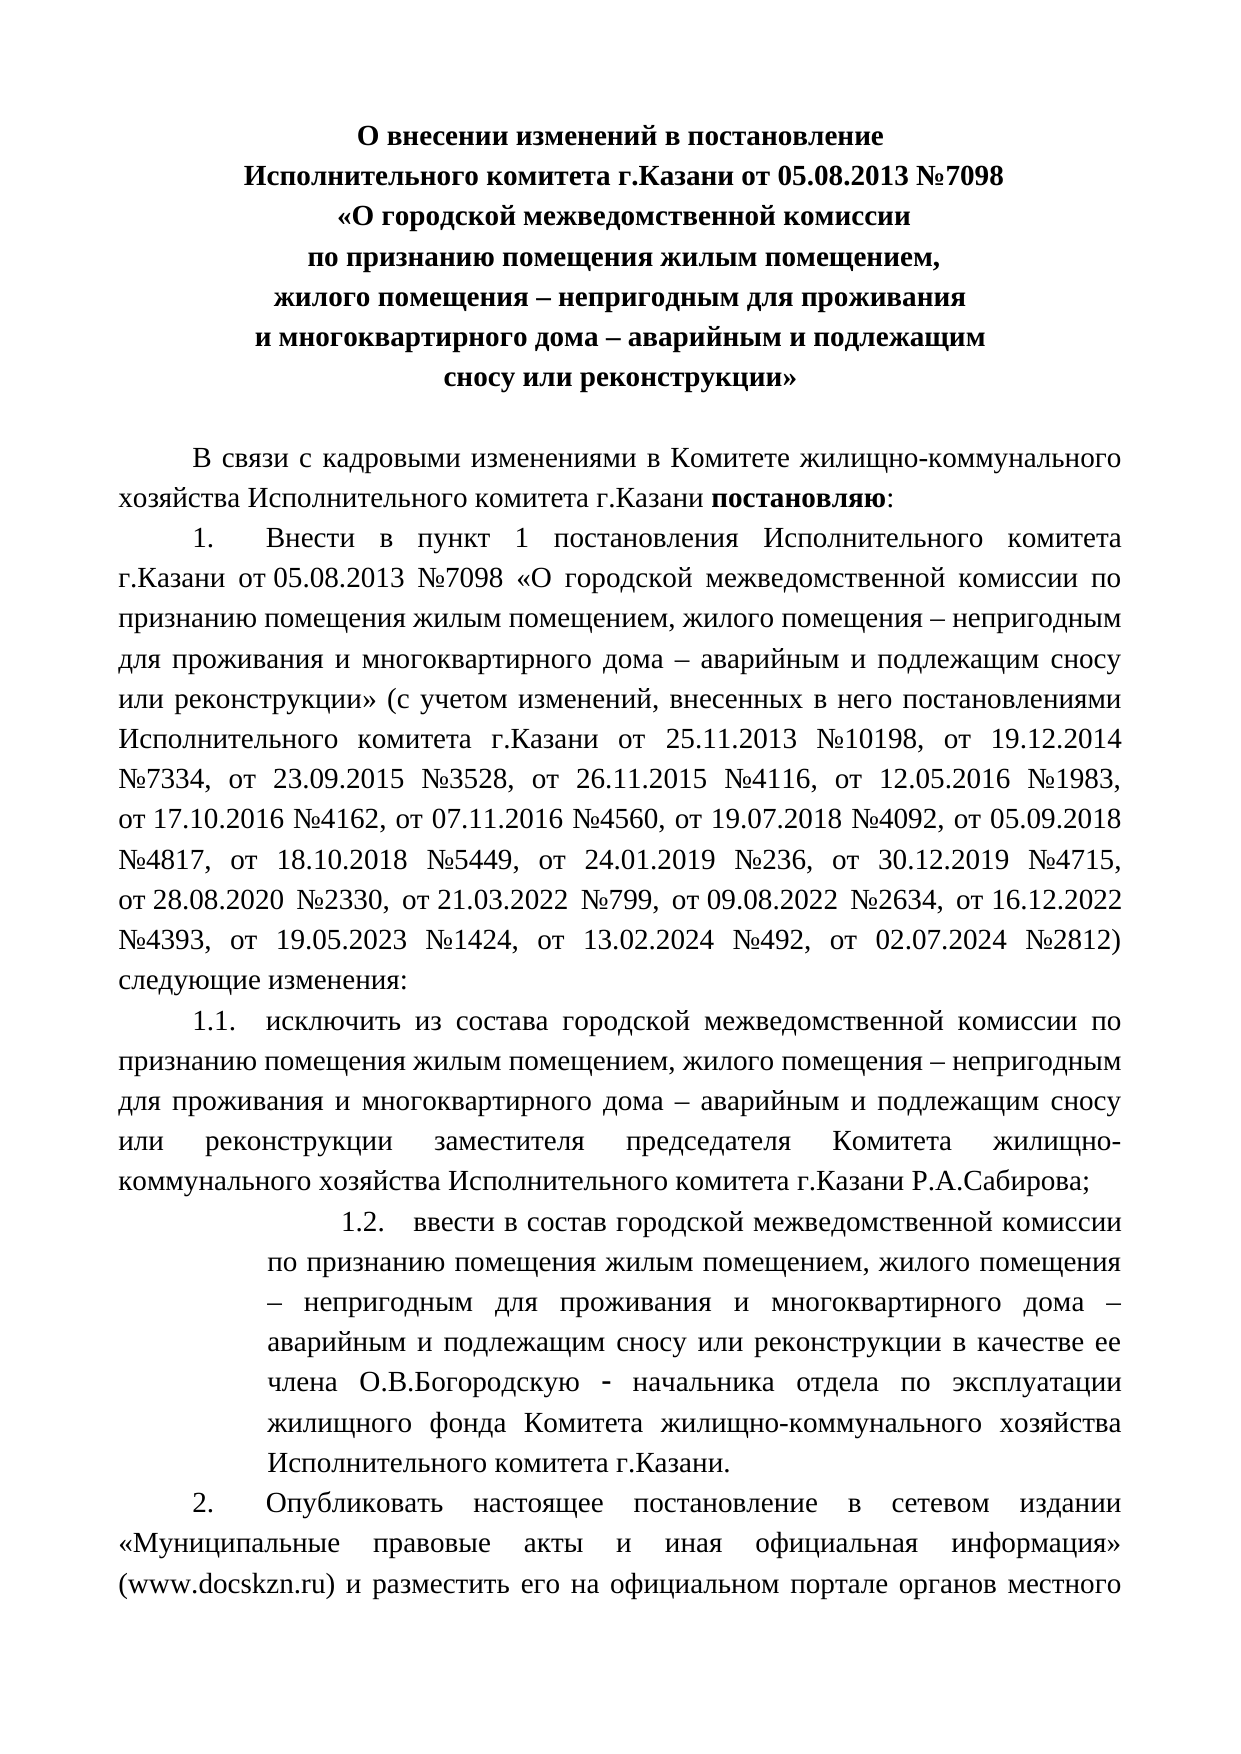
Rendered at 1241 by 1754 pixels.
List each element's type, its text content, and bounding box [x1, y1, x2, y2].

text и многоквартирного дома – аварийным и подлежащим [118, 319, 1122, 353]
text «О городской межведомственной комиссии [118, 198, 1122, 232]
text В связи с кадровыми изменениями в Комитете жилищно-коммунального хозяйства Исполнительного комитета г.Казани постановляю: [118, 440, 1122, 513]
text О внесении изменений в постановление [118, 118, 1122, 152]
text сносу или реконструкции» [118, 359, 1122, 393]
text Исполнительного комитета г.Казани от 05.08.2013 №7098 [118, 158, 1122, 192]
text по признанию помещения жилым помещением, [118, 239, 1122, 272]
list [118, 1485, 1122, 1599]
text жилого помещения – непригодным для проживания [118, 279, 1122, 312]
list исключить из состава городской межведомственной комиссии по признанию помещения жилым помещением, жилого помещения – непригодным для проживания и многоквартирного дома – аварийным и подлежащим сносу или реконструкции заместителя председателя Комитета жилищно-коммунального хозяйства Исполнительного комитета г.Казани Р.А.Сабирова; [118, 1003, 1122, 1197]
list Внести в пункт 1 постановления Исполнительного комитета г.Казани от 05.08.2013 №7098 «О городской межведомственной комиссии по признанию помещения жилым помещением, жилого помещения – непригодным для проживания и многоквартирного дома – аварийным и подлежащим сносу или реконструкции» (с учетом изменений, внесенных в него постановлениями Исполнительного комитета г.Казани от 25.11.2013 №10198, от 19.12.2014 №7334, от 23.09.2015 №3528, от 26.11.2015 №4116, от 12.05.2016 №1983, от 17.10.2016 №4162, от 07.11.2016 №4560, от 19.07.2018 №4092, от 05.09.2018 №4817, от 18.10.2018 №5449, от 24.01.2019 №236, от 30.12.2019 №4715, от 28.08.2020 №2330, от 21.03.2022 №799, от 09.08.2022 №2634, от 16.12.2022 №4393, от 19.05.2023 №1424, от 13.02.2024 №492, от 02.07.2024 №2812) следующие изменения: [118, 520, 1122, 996]
list ввести в состав городской межведомственной комиссии по признанию помещения жилым помещением, жилого помещения – непригодным для проживания и многоквартирного дома – аварийным и подлежащим сносу или реконструкции в качестве ее члена О.В.Богородскую  начальника отдела по эксплуатации жилищного фонда Комитета жилищно-коммунального хозяйства Исполнительного комитета г.Казани. [267, 1204, 1122, 1479]
